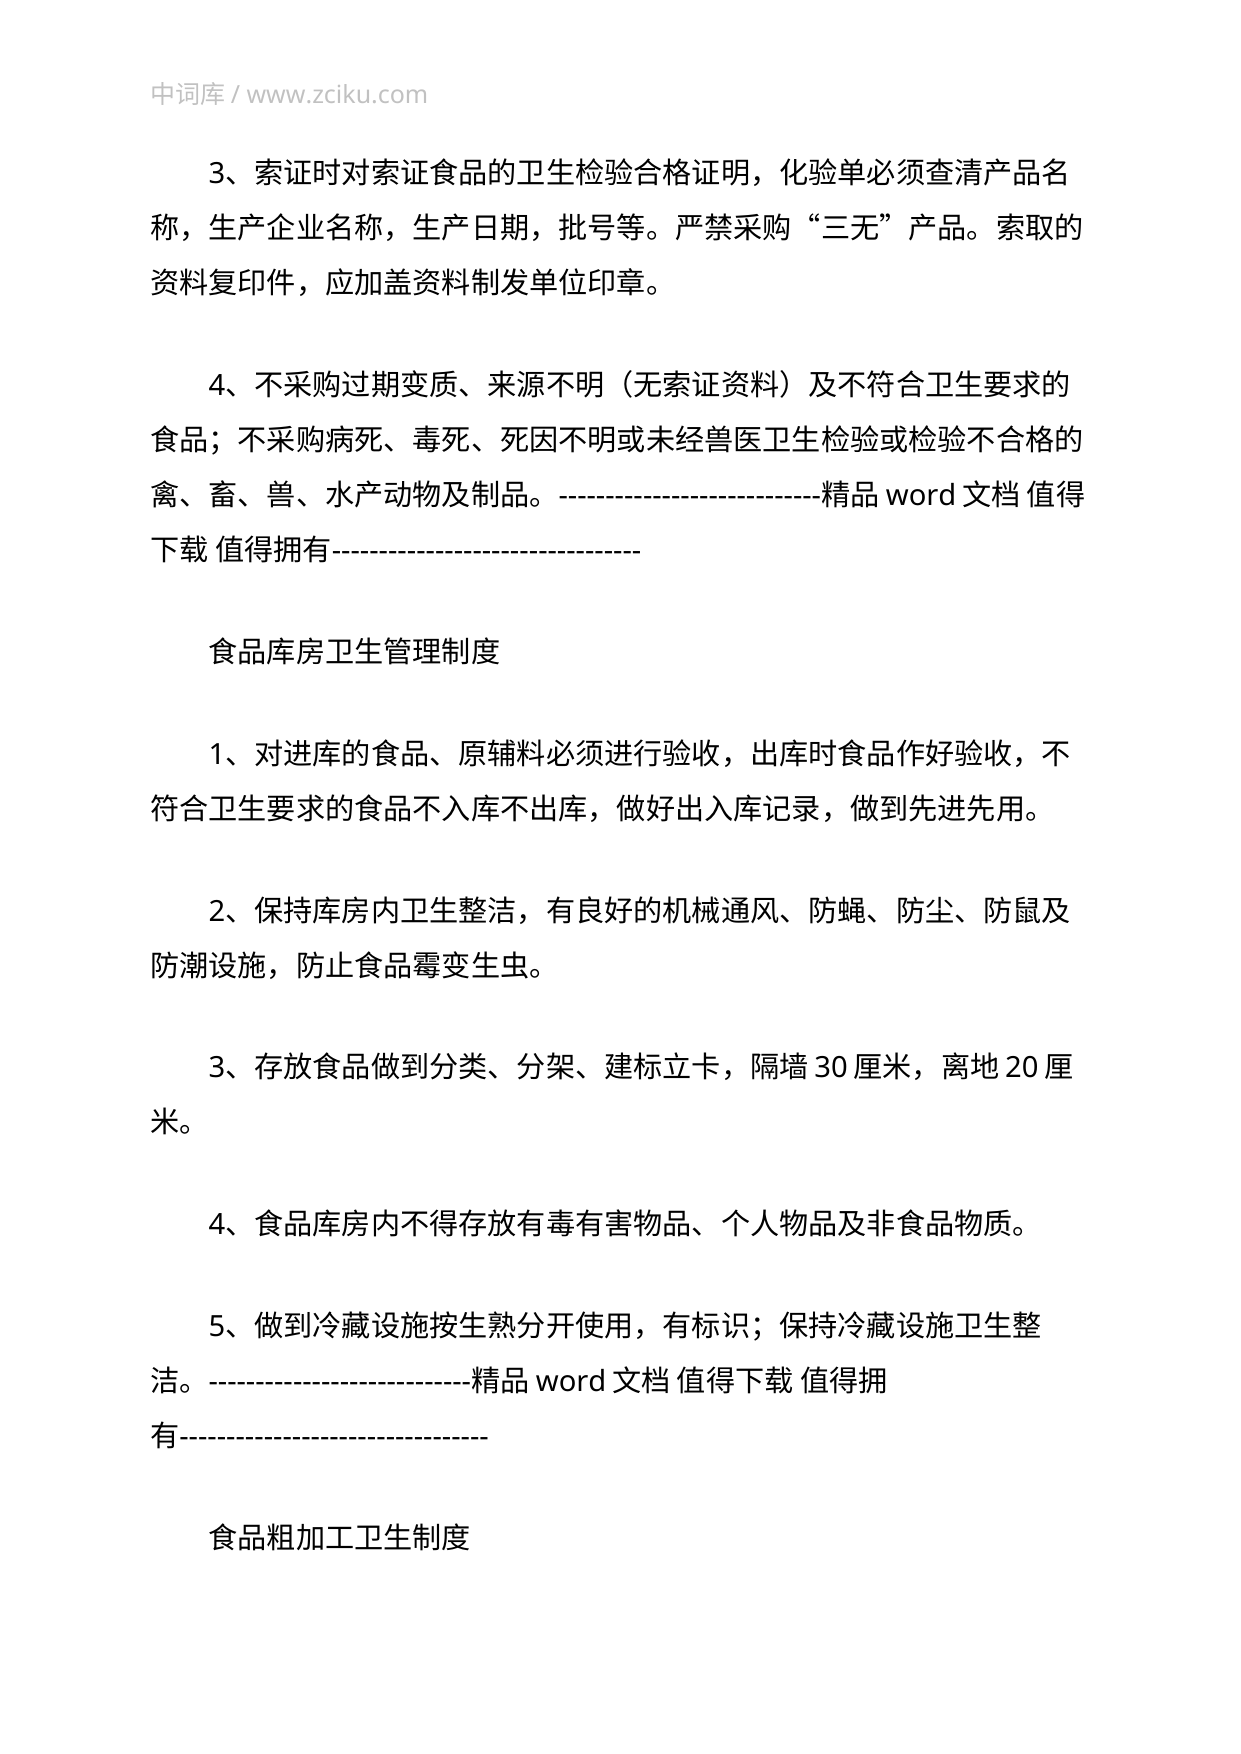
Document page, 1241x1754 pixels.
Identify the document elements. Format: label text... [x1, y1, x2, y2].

text 食品库房卫生管理制度 [150, 628, 1090, 671]
text 1、对进库的食品、原辅料必须进行验收，出库时食品作好验收，不符合卫生要求的食品不入库不出库，做好出入库记录，做到先进先用。 [150, 730, 1090, 828]
text 食品粗加工卫生制度 [150, 1514, 1090, 1557]
text 4、食品库房内不得存放有毒有害物品、个人物品及非食品物质。 [150, 1201, 1090, 1243]
text 3、存放食品做到分类、分架、建标立卡，隔墙30厘米，离地20厘米。 [150, 1044, 1090, 1141]
text 2、保持库房内卫生整洁，有良好的机械通风、防蝇、防尘、防鼠及防潮设施，防止食品霉变生虫。 [150, 887, 1090, 984]
text 3、索证时对索证食品的卫生检验合格证明，化验单必须查清产品名称，生产企业名称，生产日期，批号等。严禁采购“三无”产品。索取的资料复印件，应加盖资料制发单位印章。 [150, 150, 1090, 302]
text 4、不采购过期变质、来源不明（无索证资料）及不符合卫生要求的食品；不采购病死、毒死、死因不明或未经兽医卫生检验或检验不合格的禽、畜、兽、水产动物及制品。----------------------------精品word文档 值得下载 值得拥有--------------------------------- [150, 362, 1090, 569]
text 5、做到冷藏设施按生熟分开使用，有标识；保持冷藏设施卫生整洁。----------------------------精品word文档 值得下载 值得拥有--------------------------------- [150, 1303, 1090, 1455]
